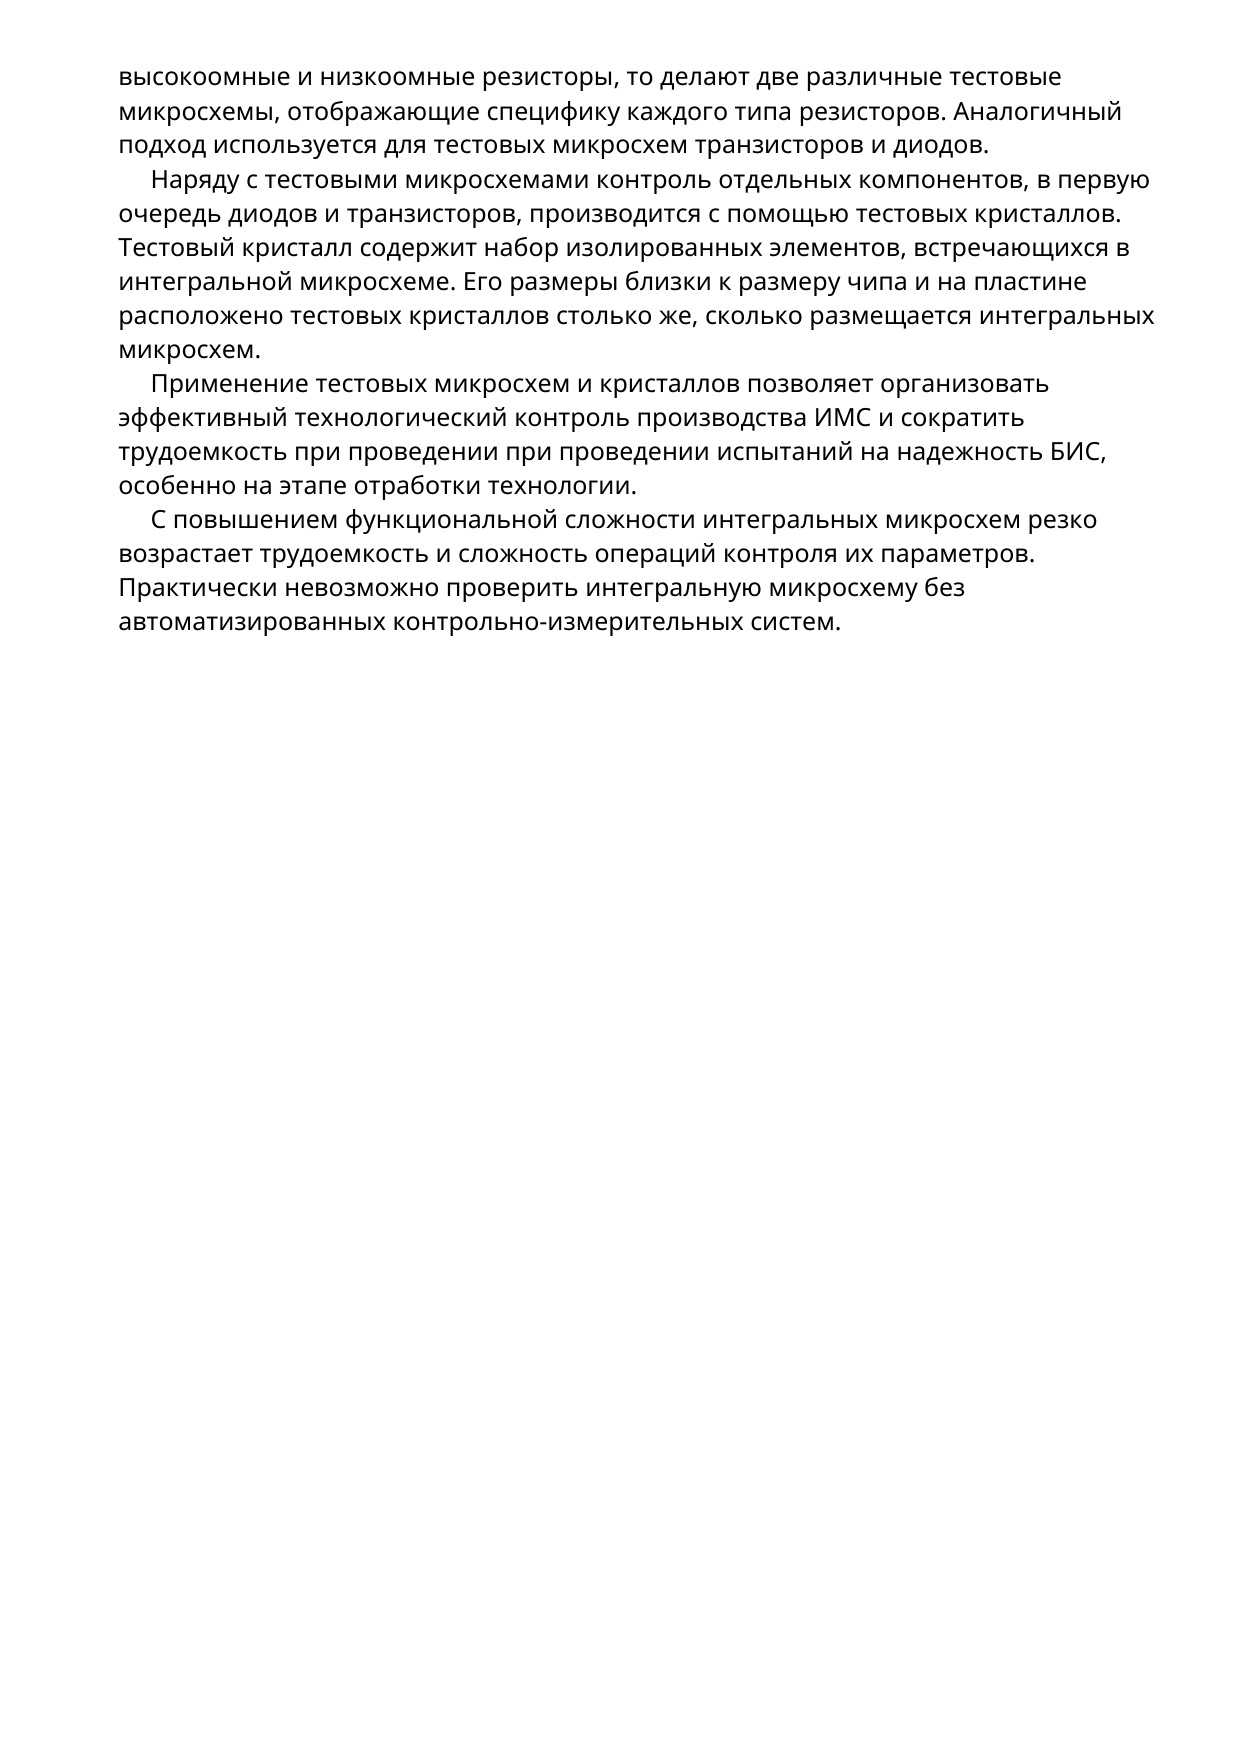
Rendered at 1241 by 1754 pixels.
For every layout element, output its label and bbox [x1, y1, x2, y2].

text [118, 59, 1181, 638]
